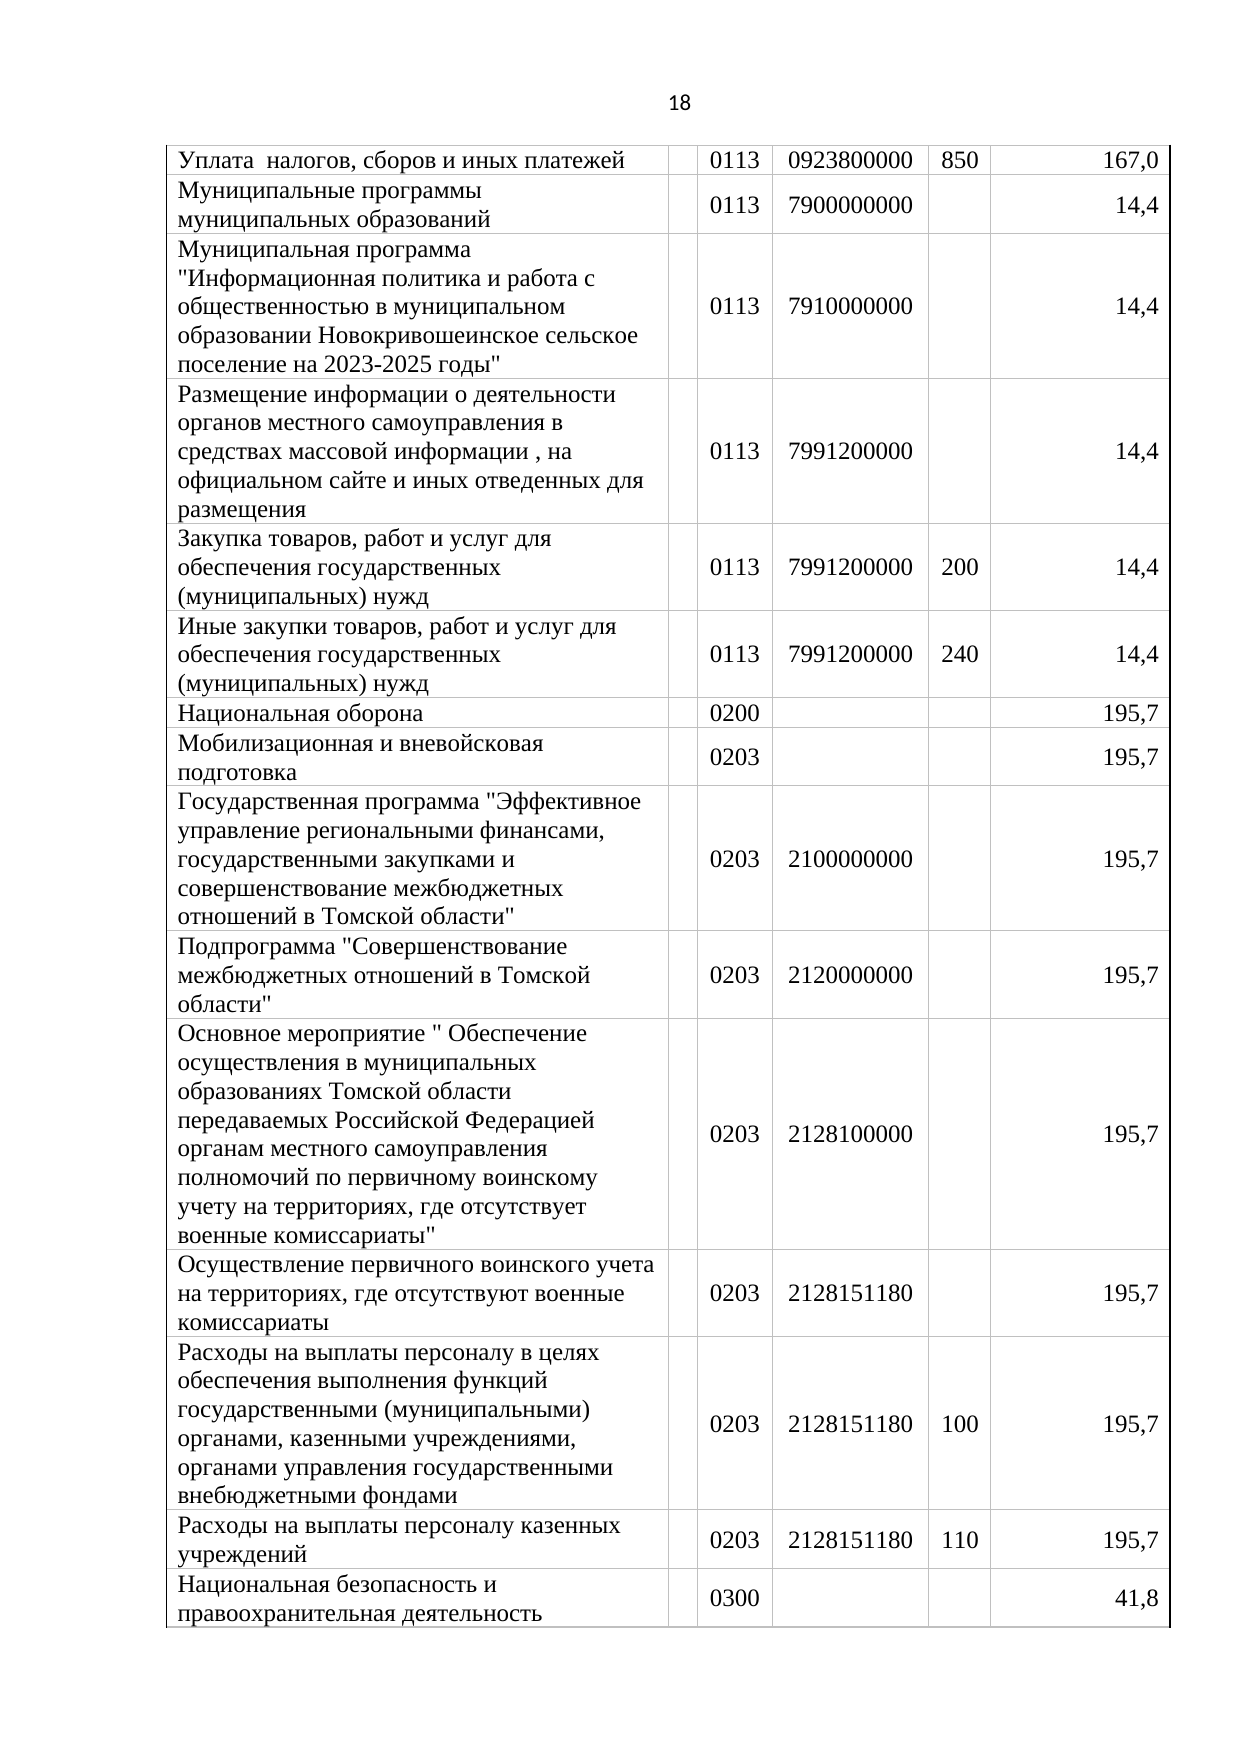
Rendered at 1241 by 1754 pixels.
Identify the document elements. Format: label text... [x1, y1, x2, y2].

table_cell 850 [929, 146, 990, 174]
table_cell 195,7 [991, 698, 1169, 727]
table_cell [669, 1019, 697, 1248]
table_cell [929, 1569, 990, 1626]
table_cell 0113 [698, 379, 772, 522]
table_cell [669, 611, 697, 697]
table_cell Закупка товаров, работ и услуг для обеспечения государственных (муниципальных) нужд [167, 524, 668, 610]
table_cell Иные закупки товаров, работ и услуг для обеспечения государственных (муниципальных) нужд [167, 611, 668, 697]
table_cell Национальная оборона [167, 698, 668, 727]
table_cell [929, 698, 990, 727]
table_cell 195,7 [991, 931, 1169, 1017]
table_cell 7991200000 [773, 611, 928, 697]
table_cell 2128151180 [773, 1250, 928, 1336]
table_cell [929, 379, 990, 522]
table_cell 0203 [698, 728, 772, 785]
table_cell Осуществление первичного воинского учета на территориях, где отсутствуют военные комиссариаты [167, 1250, 668, 1336]
table_cell 7991200000 [773, 524, 928, 610]
table_cell [669, 524, 697, 610]
table_cell 200 [929, 524, 990, 610]
table_cell [669, 1250, 697, 1336]
table_cell 14,4 [991, 175, 1169, 233]
table_cell [929, 234, 990, 378]
table_cell [669, 146, 697, 174]
table_cell Подпрограмма "Совершенствование межбюджетных отношений в Томской области" [167, 931, 668, 1017]
table_cell 7900000000 [773, 175, 928, 233]
table_cell 0113 [698, 146, 772, 174]
table_cell 0203 [698, 1019, 772, 1248]
table_cell 14,4 [991, 379, 1169, 522]
table_cell Муниципальные программы муниципальных образований [167, 175, 668, 233]
table_cell 0203 [698, 1510, 772, 1568]
table_cell 14,4 [991, 234, 1169, 378]
table_cell [669, 379, 697, 522]
table_cell 0113 [698, 234, 772, 378]
table_cell Основное мероприятие " Обеспечение осуществления в муниципальных образованиях Томской области передаваемых Российской Федерацией органам местного самоуправления полномочий по первичному воинскому учету на территориях, где отсутствует военные комиссариаты" [167, 1019, 668, 1248]
table_cell Размещение информации о деятельности органов местного самоуправления в средствах массовой информации , на официальном сайте и иных отведенных для размещения [167, 379, 668, 522]
table_cell 0203 [698, 931, 772, 1017]
table_cell 195,7 [991, 1510, 1169, 1568]
table_cell 195,7 [991, 1019, 1169, 1248]
table_cell Расходы на выплаты персоналу казенных учреждений [167, 1510, 668, 1568]
table_cell 2128151180 [773, 1510, 928, 1568]
table_cell Муниципальная программа "Информационная политика и работа с общественностью в муниципальном образовании Новокривошеинское сельское поселение на 2023-2025 годы" [167, 234, 668, 378]
table_cell 0300 [698, 1569, 772, 1626]
table_cell 7910000000 [773, 234, 928, 378]
table_cell [669, 1337, 697, 1509]
table_cell 0113 [698, 175, 772, 233]
table_cell [929, 786, 990, 930]
table_cell 7991200000 [773, 379, 928, 522]
table_cell 0923800000 [773, 146, 928, 174]
table_cell [929, 1019, 990, 1248]
table_cell 195,7 [991, 786, 1169, 930]
table_cell [669, 234, 697, 378]
table_cell 0203 [698, 1250, 772, 1336]
table_cell 0203 [698, 786, 772, 930]
table_cell 0203 [698, 1337, 772, 1509]
table_cell 195,7 [991, 1337, 1169, 1509]
table_cell [773, 1569, 928, 1626]
table_cell [669, 175, 697, 233]
table_cell 2100000000 [773, 786, 928, 930]
table_cell Государственная программа "Эффективное управление региональными финансами, государственными закупками и совершенствование межбюджетных отношений в Томской области" [167, 786, 668, 930]
table_cell 2120000000 [773, 931, 928, 1017]
table_cell 41,8 [991, 1569, 1169, 1626]
table_cell 110 [929, 1510, 990, 1568]
table_cell [929, 931, 990, 1017]
table_cell [669, 1569, 697, 1626]
table_cell [929, 175, 990, 233]
table_cell 0113 [698, 524, 772, 610]
table_cell Мобилизационная и вневойсковая подготовка [167, 728, 668, 785]
table_cell [669, 786, 697, 930]
table_cell Расходы на выплаты персоналу в целях обеспечения выполнения функций государственными (муниципальными) органами, казенными учреждениями, органами управления государственными внебюджетными фондами [167, 1337, 668, 1509]
table_cell 14,4 [991, 611, 1169, 697]
table_cell [669, 1510, 697, 1568]
table_cell 14,4 [991, 524, 1169, 610]
table_cell 195,7 [991, 1250, 1169, 1336]
table_cell [773, 728, 928, 785]
table_cell Уплата налогов, сборов и иных платежей [167, 146, 668, 174]
table_cell [669, 728, 697, 785]
table_cell 240 [929, 611, 990, 697]
table_cell 2128151180 [773, 1337, 928, 1509]
table_cell 0200 [698, 698, 772, 727]
table_cell [773, 698, 928, 727]
table_cell 195,7 [991, 728, 1169, 785]
table_cell [669, 931, 697, 1017]
table_cell [929, 1250, 990, 1336]
table_cell 0113 [698, 611, 772, 697]
table_cell 2128100000 [773, 1019, 928, 1248]
table_cell Национальная безопасность и правоохранительная деятельность [167, 1569, 668, 1626]
table_cell [669, 698, 697, 727]
table_cell 100 [929, 1337, 990, 1509]
table_cell 167,0 [991, 146, 1169, 174]
table_cell [929, 728, 990, 785]
